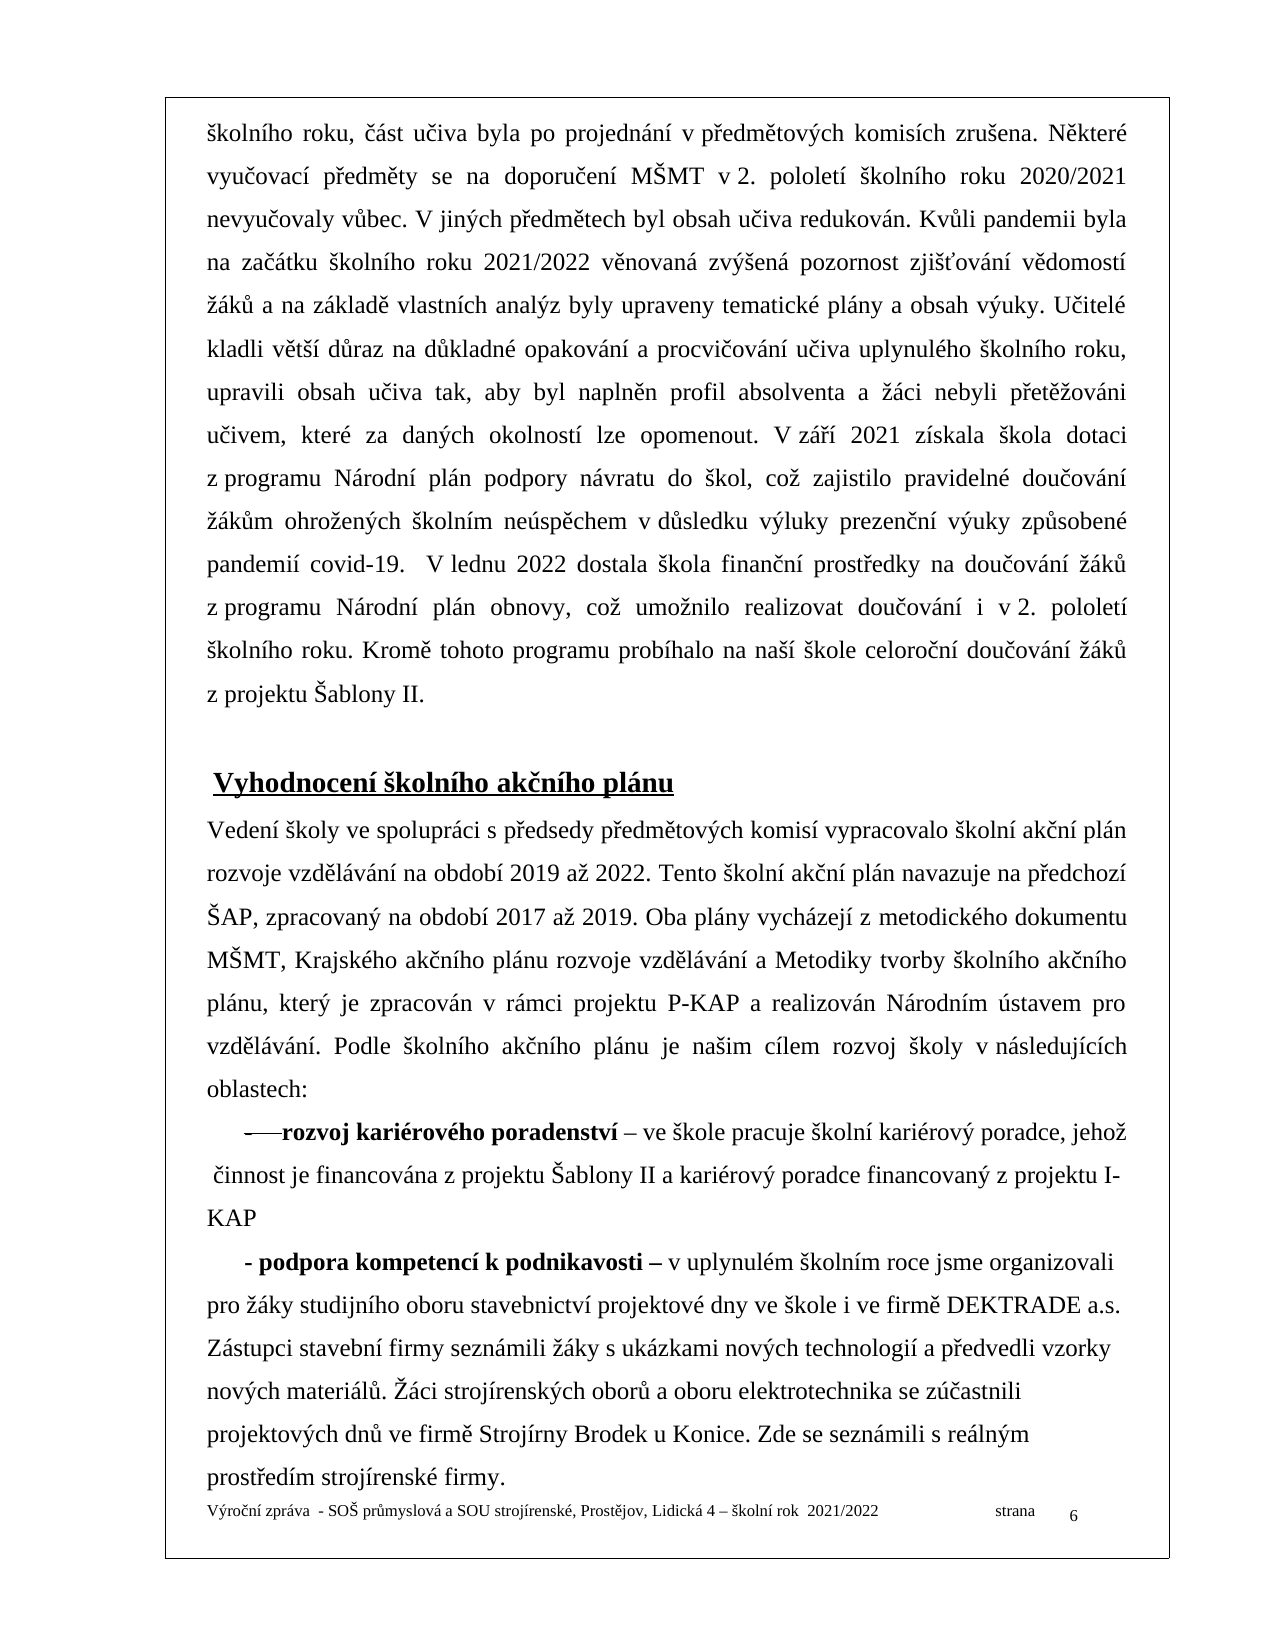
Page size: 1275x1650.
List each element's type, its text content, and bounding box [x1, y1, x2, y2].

text Vedení školy ve spolupráci s předsedy předmětových komisí vypracovalo školní akční plán rozvoje vzdělávání na období 2019 až 2022. Tento školní akční plán navazuje na předchozí ŠAP, zpracovaný na období 2017 až 2019. Oba plány vycházejí z metodického dokumentu MŠMT, Krajského akčního plánu rozvoje vzdělávání a Metodiky tvorby školního akčního plánu, který je zpracován v rámci projektu P-KAP a realizován Národním ústavem pro vzdělávání. Podle školního akčního plánu je našim cílem rozvoj školy v následujících oblastech: [207, 815, 1127, 1103]
text činnost je financována z projektu Šablony II a kariérový poradce financovaný z projektu I-KAP [207, 1160, 1127, 1232]
list rozvoj kariérového poradenství – ve škole pracuje školní kariérový poradce, jehož [244, 1117, 1127, 1146]
text - podpora kompetencí k podnikavosti – v uplynulém školním roce jsme organizovali pro žáky studijního oboru stavebnictví projektové dny ve škole i ve firmě DEKTRADE a.s. Zástupci stavební firmy seznámili žáky s ukázkami nových technologií a předvedli vzorky nových materiálů. Žáci strojírenských oborů a oboru elektrotechnika se zúčastnili projektových dnů ve firmě Strojírny Brodek u Konice. Zde se seznámili s reálným prostředím strojírenské firmy. [207, 1247, 1127, 1491]
text Vyhodnocení školního akčního plánu [207, 765, 1127, 798]
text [207, 118, 1127, 707]
